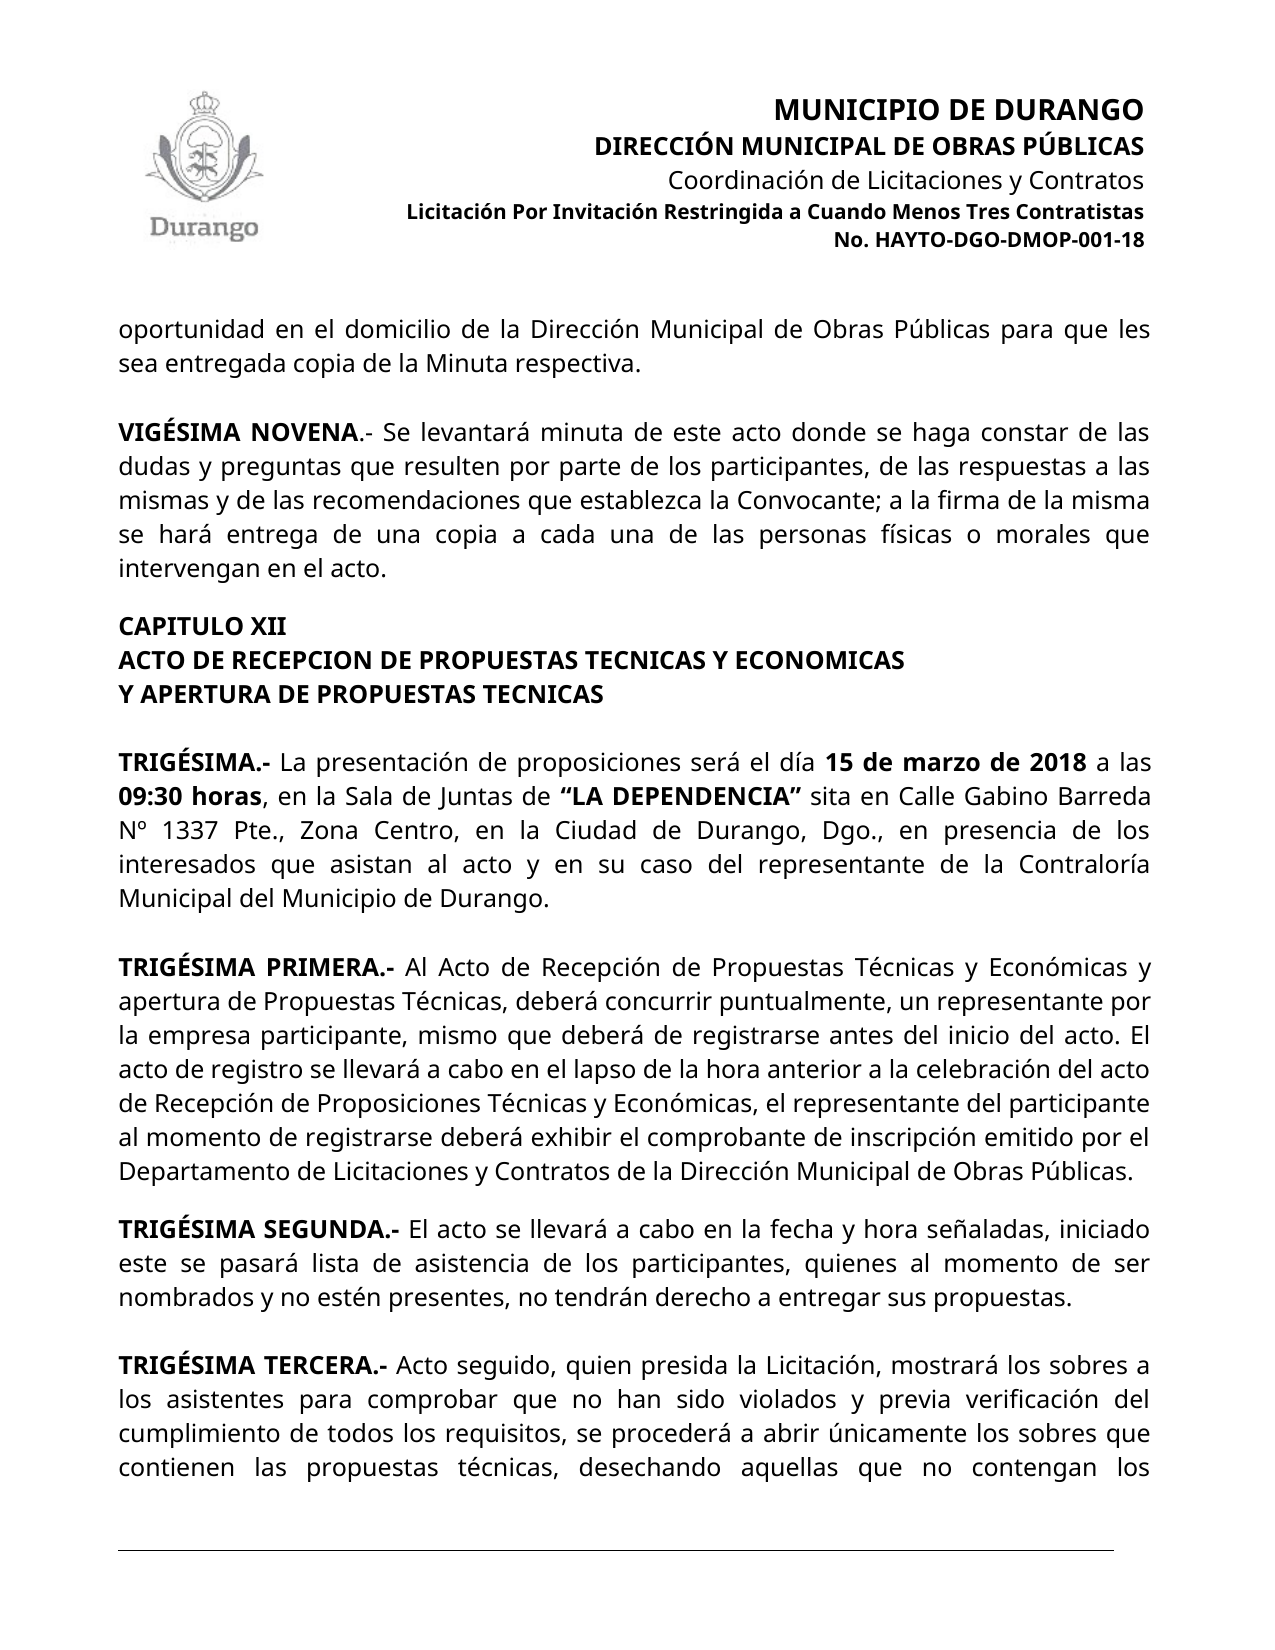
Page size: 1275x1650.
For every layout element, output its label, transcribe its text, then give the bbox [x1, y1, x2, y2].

picture [133, 89, 269, 250]
text VIGÉSIMA NOVENA.- Se levantará minuta de este acto donde se haga constar de las dudas y preguntas que resulten por parte de los participantes, de las respuestas a las mismas y de las recomendaciones que establezca ; a la firma de la misma se hará entrega de una copia a cada una de las personas físicas o morales que intervengan en el acto. [118, 414, 1152, 584]
text CAPITULO XII [118, 608, 1152, 643]
text Y APERTURA DE PROPUESTAS TECNICAS [118, 677, 1152, 711]
text TRIGÉSIMA PRIMERA.- Al Acto de Recepción de Propuestas Técnicas y Económicas y apertura de Propuestas Técnicas, deberá concurrir puntualmente, un representante por la empresa participante, mismo que deberá de registrarse antes del inicio del acto. El acto de registro se llevará a cabo en el lapso de la hora anterior a la celebración del acto de Recepción de Proposiciones Técnicas y Económicas, el representante del participante al momento de registrarse deberá exhibir el comprobante de inscripción emitido por el Departamento de Licitaciones y Contratos de la Dirección Municipal de Obras Públicas. [118, 949, 1152, 1188]
text TRIGÉSIMA.- La presentación de proposiciones será el día 15 de marzo de 2018 a las 09:30 horas, en de Juntas de “” sita en Calle Gabino Barreda Nº 1337 Pte., Zona Centro, en de Durango, Dgo., en presencia de los interesados que asistan al acto y en su caso del representante de del Municipio de Durango. [118, 745, 1152, 915]
text ACTO DE RECEPCION DE PROPUESTAS TECNICAS Y ECONOMICAS [118, 643, 1152, 677]
text TRIGÉSIMA SEGUNDA.- El acto se llevará a cabo en la fecha y hora señaladas, iniciado este se pasará lista de asistencia de los participantes, quienes al momento de ser nombrados y no estén presentes, no tendrán derecho a entregar sus propuestas. [118, 1212, 1152, 1314]
